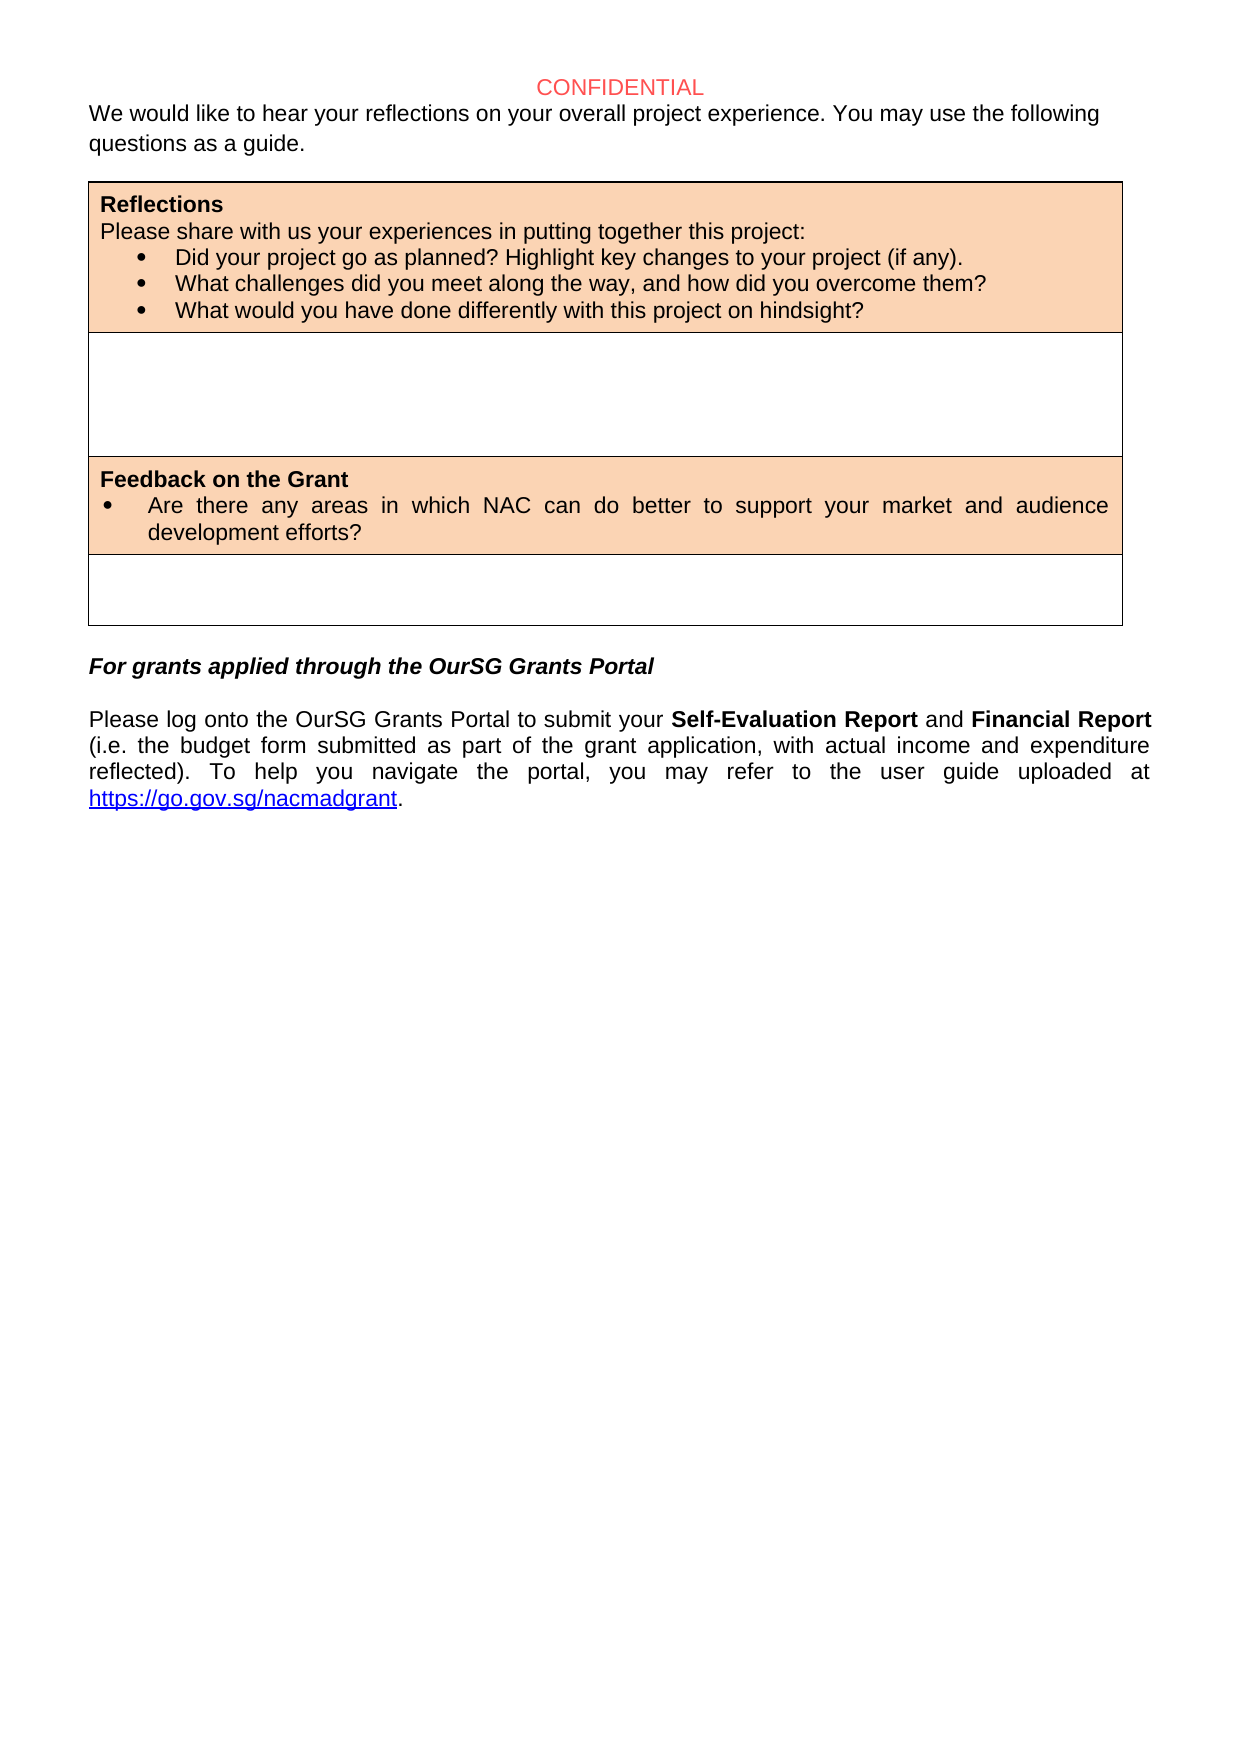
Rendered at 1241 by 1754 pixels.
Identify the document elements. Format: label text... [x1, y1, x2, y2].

text For grants applied through the OurSG Grants Portal [89, 653, 1152, 679]
text Please log onto the OurSG Grants Portal to submit your Self-Evaluation Report and Financial Report (i.e. the budget form submitted as part of the grant application, with actual income and expenditure reflected). To help you navigate the portal, you may refer to the user guide uploaded at https://go.gov.sg/nacmadgrant. [89, 706, 1152, 811]
table_cell [89, 333, 1122, 456]
table_cell Feedback on the Grant Are there any areas in which NAC can do better to support your market and audience development efforts? [89, 457, 1122, 554]
table_cell [89, 555, 1122, 625]
table_header Reflections Please share with us your experiences in putting together this project: Did your project go as planned? Highlight key changes to your project (if any). What challenges did you meet along the way, and how did you overcome them? What would you have done differently with this project on hindsight? [89, 183, 1122, 332]
text We would like to hear your reflections on your overall project experience. You may use the following questions as a guide. [89, 100, 1152, 157]
